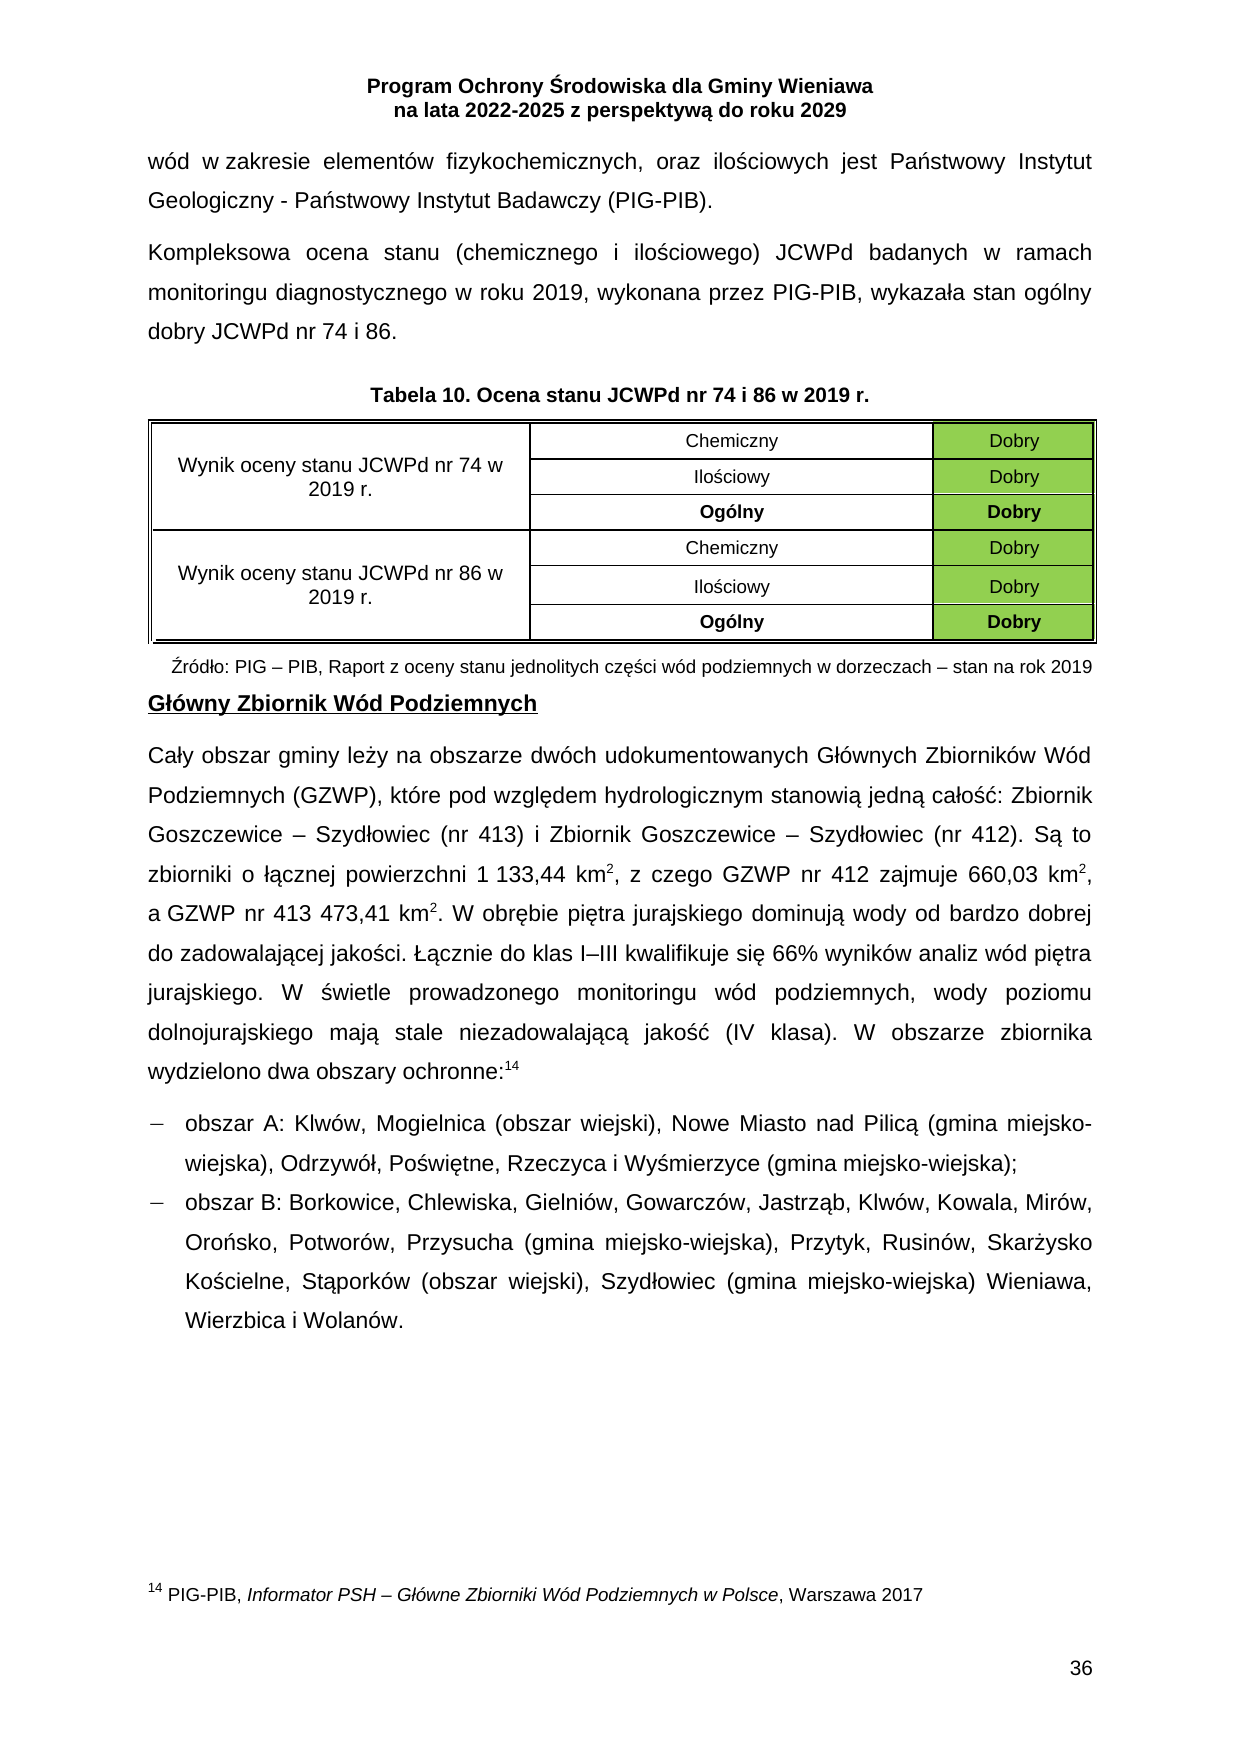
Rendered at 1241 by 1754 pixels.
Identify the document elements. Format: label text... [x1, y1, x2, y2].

table_header Chemiczny [531, 424, 932, 458]
table_cell Wynik oceny stanu JCWPd nr 86 w 2019 r. [152, 530, 529, 639]
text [148, 148, 1092, 213]
table_cell Ogólny [531, 495, 932, 529]
table_header Wynik oceny stanu JCWPd nr 74 w 2019 r. [152, 424, 529, 529]
text Kompleksowa ocena stanu (chemicznego i ilościowego) JCWPd badanych w ramach monitoringu diagnostycznego w roku 2019, wykonana przez PIG-PIB, wykazała stan ogólny dobry JCWPd nr 74 i 86. [148, 239, 1092, 344]
table_cell Dobry [934, 495, 1092, 529]
text Tabela 10. Ocena stanu JCWPd nr 74 i 86 w 2019 r. [148, 383, 1092, 407]
table_cell Chemiczny [531, 531, 932, 565]
table_cell Ilościowy [531, 566, 932, 603]
text Cały obszar gminy leży na obszarze dwóch udokumentowanych Głównych Zbiorników Wód Podziemnych (GZWP), które pod względem hydrologicznym stanowią jedną całość: Zbiornik Goszczewice – Szydłowiec (nr 413) i Zbiornik Goszczewice – Szydłowiec (nr 412). Są to zbiorniki o łącznej powierzchni 1 133,44 km2, z czego GZWP nr 412 zajmuje 660,03 km2, a GZWP nr 413 473,41 km2. W obrębie piętra jurajskiego dominują wody od bardzo dobrej do zadowalającej jakości. Łącznie do klas I–III kwalifikuje się 66% wyników analiz wód piętra jurajskiego. W świetle prowadzonego monitoringu wód podziemnych, wody poziomu dolnojurajskiego mają stale niezadowalającą jakość (IV klasa). W obszarze zbiornika wydzielono dwa obszary ochronne: [148, 742, 1092, 1084]
list obszar A: Klwów, Mogielnica (obszar wiejski), Nowe Miasto nad Pilicą (gmina miejsko-wiejska), Odrzywół, Poświętne, Rzeczyca i Wyśmierzyce (gmina miejsko-wiejska); [148, 1110, 1093, 1176]
table_cell Dobry [934, 605, 1092, 639]
table_header Dobry [934, 424, 1092, 458]
text Główny Zbiornik Wód Podziemnych [148, 690, 1092, 717]
table_cell Dobry [934, 460, 1092, 493]
text Źródło: PIG – PIB, Raport z oceny stanu jednolitych części wód podziemnych w dorzeczach – stan na rok 2019 [148, 656, 1092, 678]
list obszar B: Borkowice, Chlewiska, Gielniów, Gowarczów, Jastrząb, Klwów, Kowala, Mirów, Orońsko, Potworów, Przysucha (gmina miejsko-wiejska), Przytyk, Rusinów, Skarżysko Kościelne, Stąporków (obszar wiejski), Szydłowiec (gmina miejsko-wiejska) Wieniawa, Wierzbica i Wolanów. [148, 1189, 1093, 1334]
table_cell Dobry [934, 531, 1092, 565]
table_cell Dobry [934, 566, 1092, 603]
table_cell Ogólny [531, 605, 932, 639]
table_cell Ilościowy [531, 460, 932, 493]
